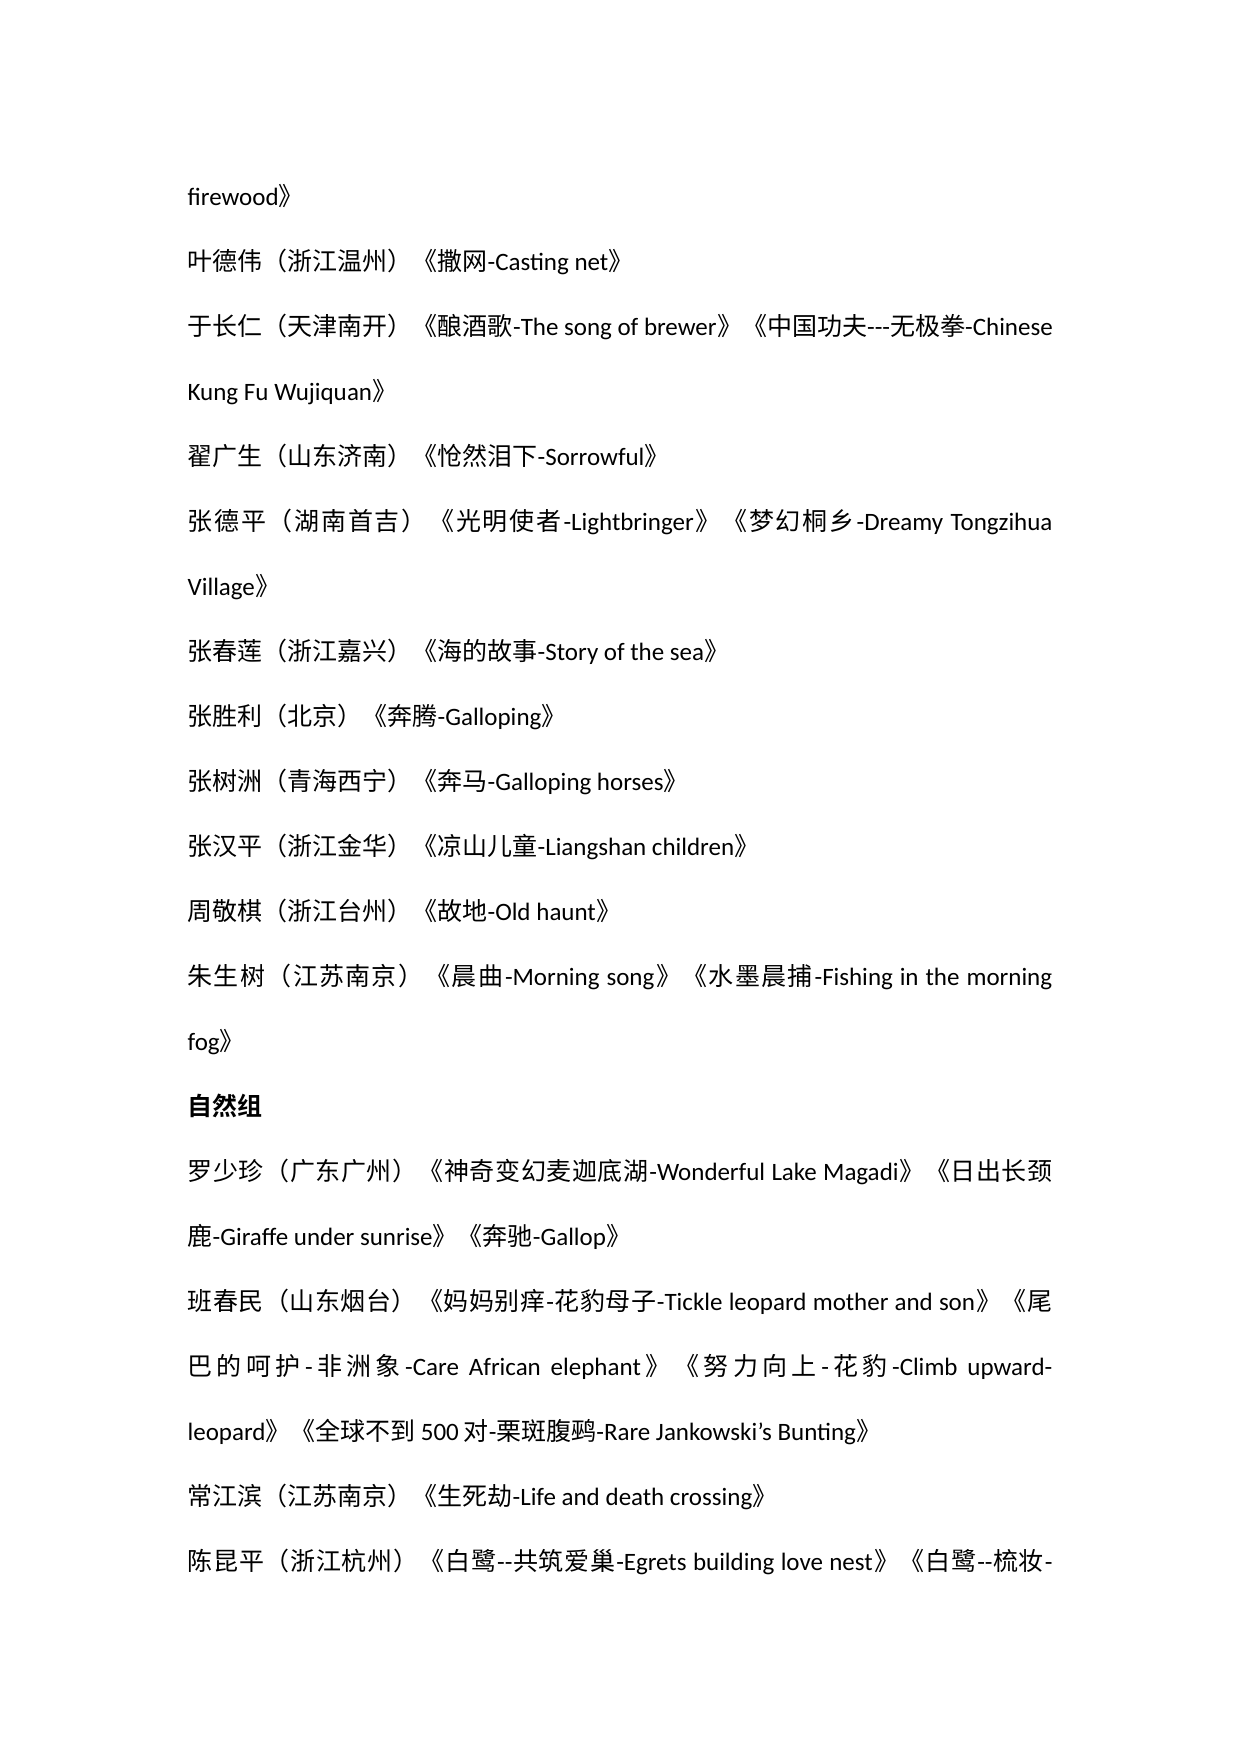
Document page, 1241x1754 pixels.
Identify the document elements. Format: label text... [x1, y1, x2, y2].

text 朱生树（江苏南京）《晨曲-Morning song》《水墨晨捕-Fishing in the morning fog》 [187, 942, 1053, 1072]
text 班春民（山东烟台）《妈妈别痒-花豹母子-Tickle leopard mother and son》《尾巴的呵护-非洲象-Care African elephant》《努力向上-花豹-Climb upward-leopard》《全球不到500对-栗斑腹鹀-Rare Jankowski’s Bunting》 [187, 1267, 1053, 1462]
text 常江滨（江苏南京）《生死劫-Life and death crossing》 [187, 1462, 1053, 1527]
text 张德平（湖南首吉）《光明使者-Lightbringer》《梦幻桐乡-Dreamy Tongzihua Village》 [187, 487, 1053, 617]
text 叶德伟（浙江温州）《撒网-Casting net》 [187, 227, 1053, 292]
text 张汉平（浙江金华）《凉山儿童-Liangshan children》 [187, 812, 1053, 877]
text 张树洲（青海西宁）《奔马-Galloping horses》 [187, 747, 1053, 812]
text 翟广生（山东济南）《怆然泪下-Sorrowful》 [187, 422, 1053, 487]
text 于长仁（天津南开）《酿酒歌-The song of brewer》《中国功夫---无极拳-Chinese Kung Fu Wujiquan》 [187, 292, 1053, 422]
text 自然组 [187, 1072, 1053, 1137]
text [187, 162, 1053, 227]
text 周敬棋（浙江台州）《故地-Old haunt》 [187, 877, 1053, 942]
text 罗少珍（广东广州）《神奇变幻麦迦底湖-Wonderful Lake Magadi》《日出长颈鹿-Giraffe under sunrise》《奔驰-Gallop》 [187, 1137, 1053, 1267]
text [187, 1527, 1053, 1592]
text 张胜利（北京）《奔腾-Galloping》 [187, 682, 1053, 747]
text 张春莲（浙江嘉兴）《海的故事-Story of the sea》 [187, 617, 1053, 682]
